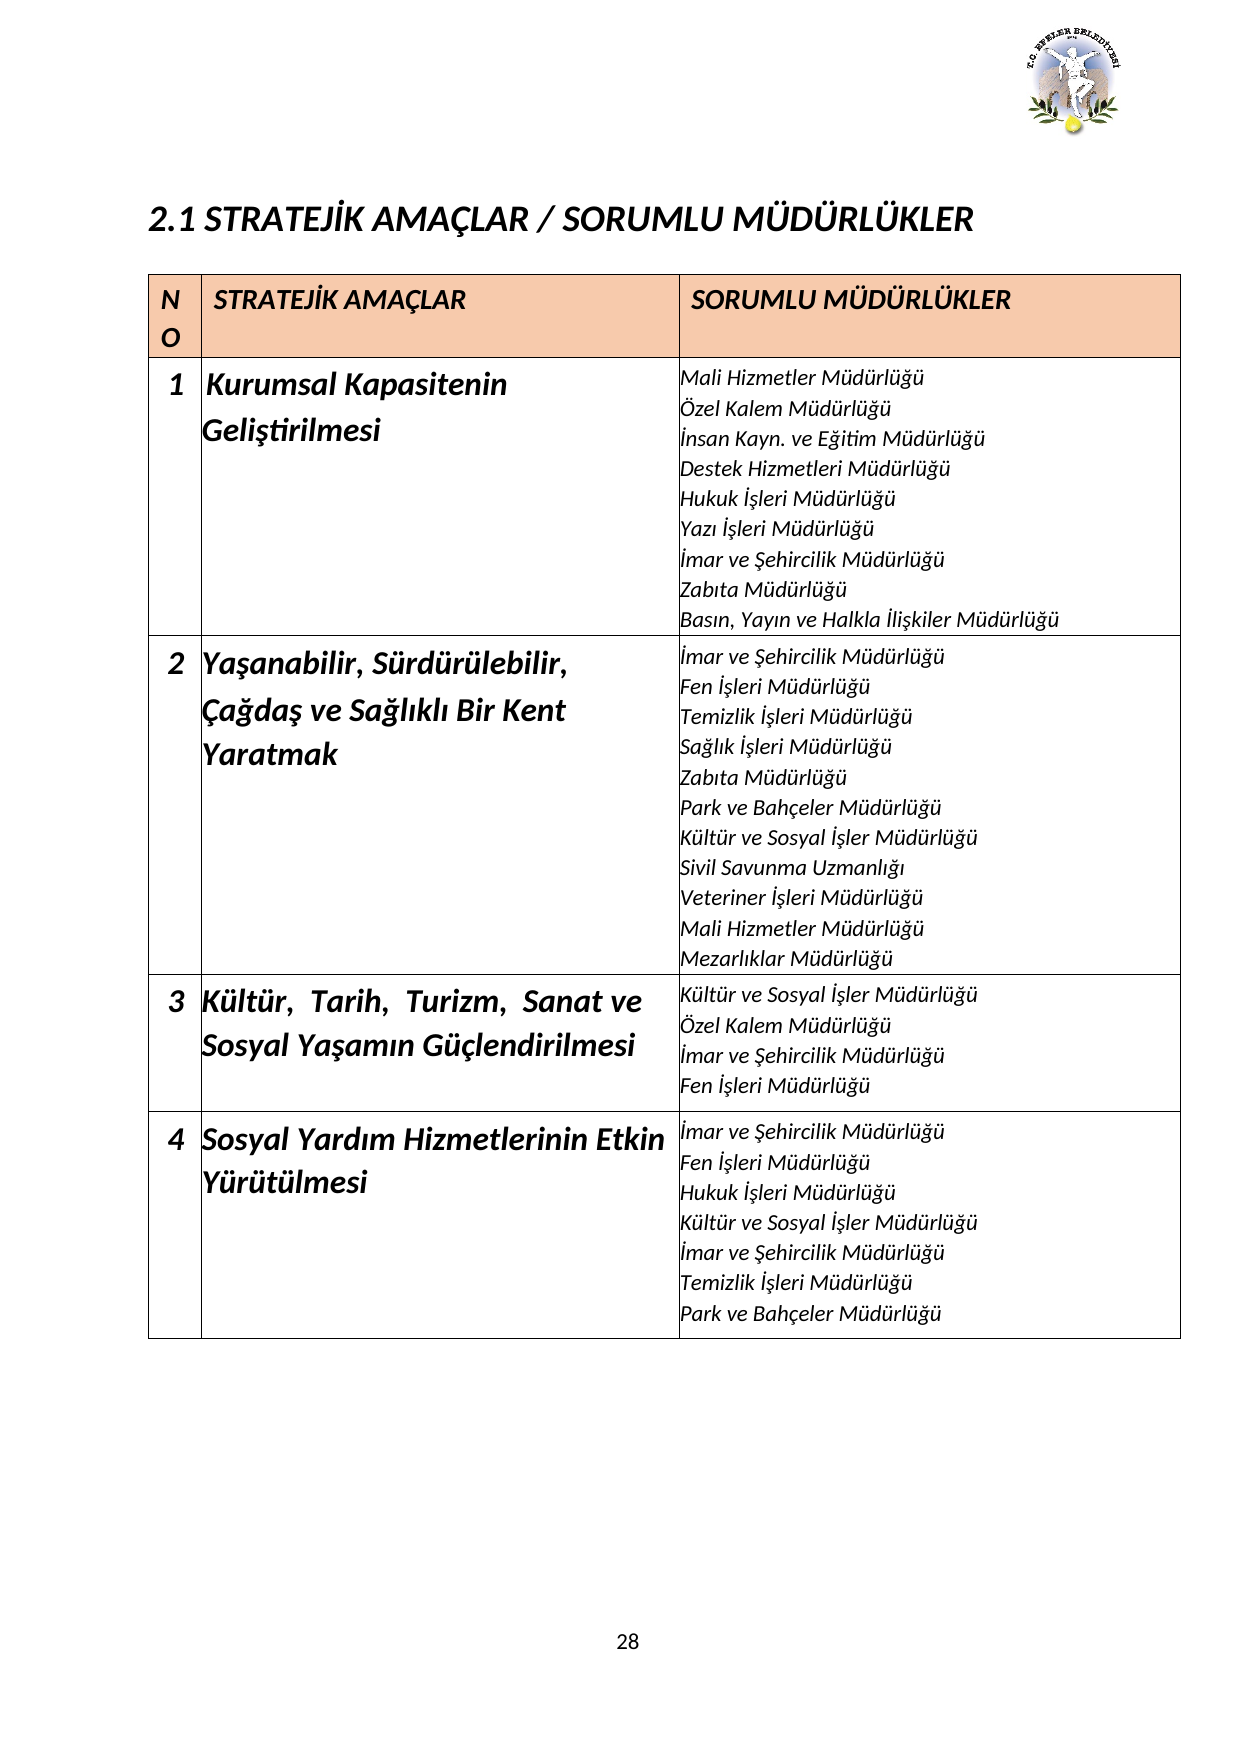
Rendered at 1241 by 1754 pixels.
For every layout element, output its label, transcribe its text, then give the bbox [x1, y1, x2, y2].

table_header STRATEJİK AMAÇLAR [202, 275, 679, 357]
table_header SORUMLU MÜDÜRLÜKLER [680, 275, 1180, 357]
table_cell 2 [149, 636, 201, 974]
table_cell Kurumsal Kapasitenin Geliştirilmesi [202, 358, 679, 635]
text 2.1 STRATEJİK AMAÇLAR / SORUMLU MÜDÜRLÜKLER [148, 194, 1107, 240]
table_cell İmar ve Şehircilik Müdürlüğü Fen İşleri Müdürlüğü Temizlik İşleri Müdürlüğü Sağlık İşleri Müdürlüğü Zabıta Müdürlüğü Park ve Bahçeler Müdürlüğü Kültür ve Sosyal İşler Müdürlüğü Sivil Savunma Uzmanlığı Veteriner İşleri Müdürlüğü Mali Hizmetler Müdürlüğü Mezarlıklar Müdürlüğü [680, 636, 1180, 974]
table_header NO [149, 275, 201, 357]
table_cell Mali Hizmetler Müdürlüğü Özel Kalem Müdürlüğü İnsan Kayn. ve Eğitim Müdürlüğü Destek Hizmetleri Müdürlüğü Hukuk İşleri Müdürlüğü Yazı İşleri Müdürlüğü İmar ve Şehircilik Müdürlüğü Zabıta Müdürlüğü Basın, Yayın ve Halkla İlişkiler Müdürlüğü [680, 358, 1180, 635]
table_cell Kültür, Tarih, Turizm, Sanat ve Sosyal Yaşamın Güçlendirilmesi [202, 975, 679, 1111]
table_cell Kültür ve Sosyal İşler Müdürlüğü Özel Kalem Müdürlüğü İmar ve Şehircilik Müdürlüğü Fen İşleri Müdürlüğü [680, 975, 1180, 1111]
table_cell 3 [149, 975, 201, 1111]
table_cell İmar ve Şehircilik Müdürlüğü Fen İşleri Müdürlüğü Hukuk İşleri Müdürlüğü Kültür ve Sosyal İşler Müdürlüğü İmar ve Şehircilik Müdürlüğü Temizlik İşleri Müdürlüğü Park ve Bahçeler Müdürlüğü [680, 1112, 1180, 1338]
table_cell 1 [149, 358, 201, 635]
table_cell Sosyal Yardım Hizmetlerinin Etkin Yürütülmesi [202, 1112, 679, 1338]
table_cell 4 [149, 1112, 201, 1338]
picture [1026, 26, 1121, 139]
table_cell Yaşanabilir, Sürdürülebilir, Çağdaş ve Sağlıklı Bir Kent Yaratmak [202, 636, 679, 974]
